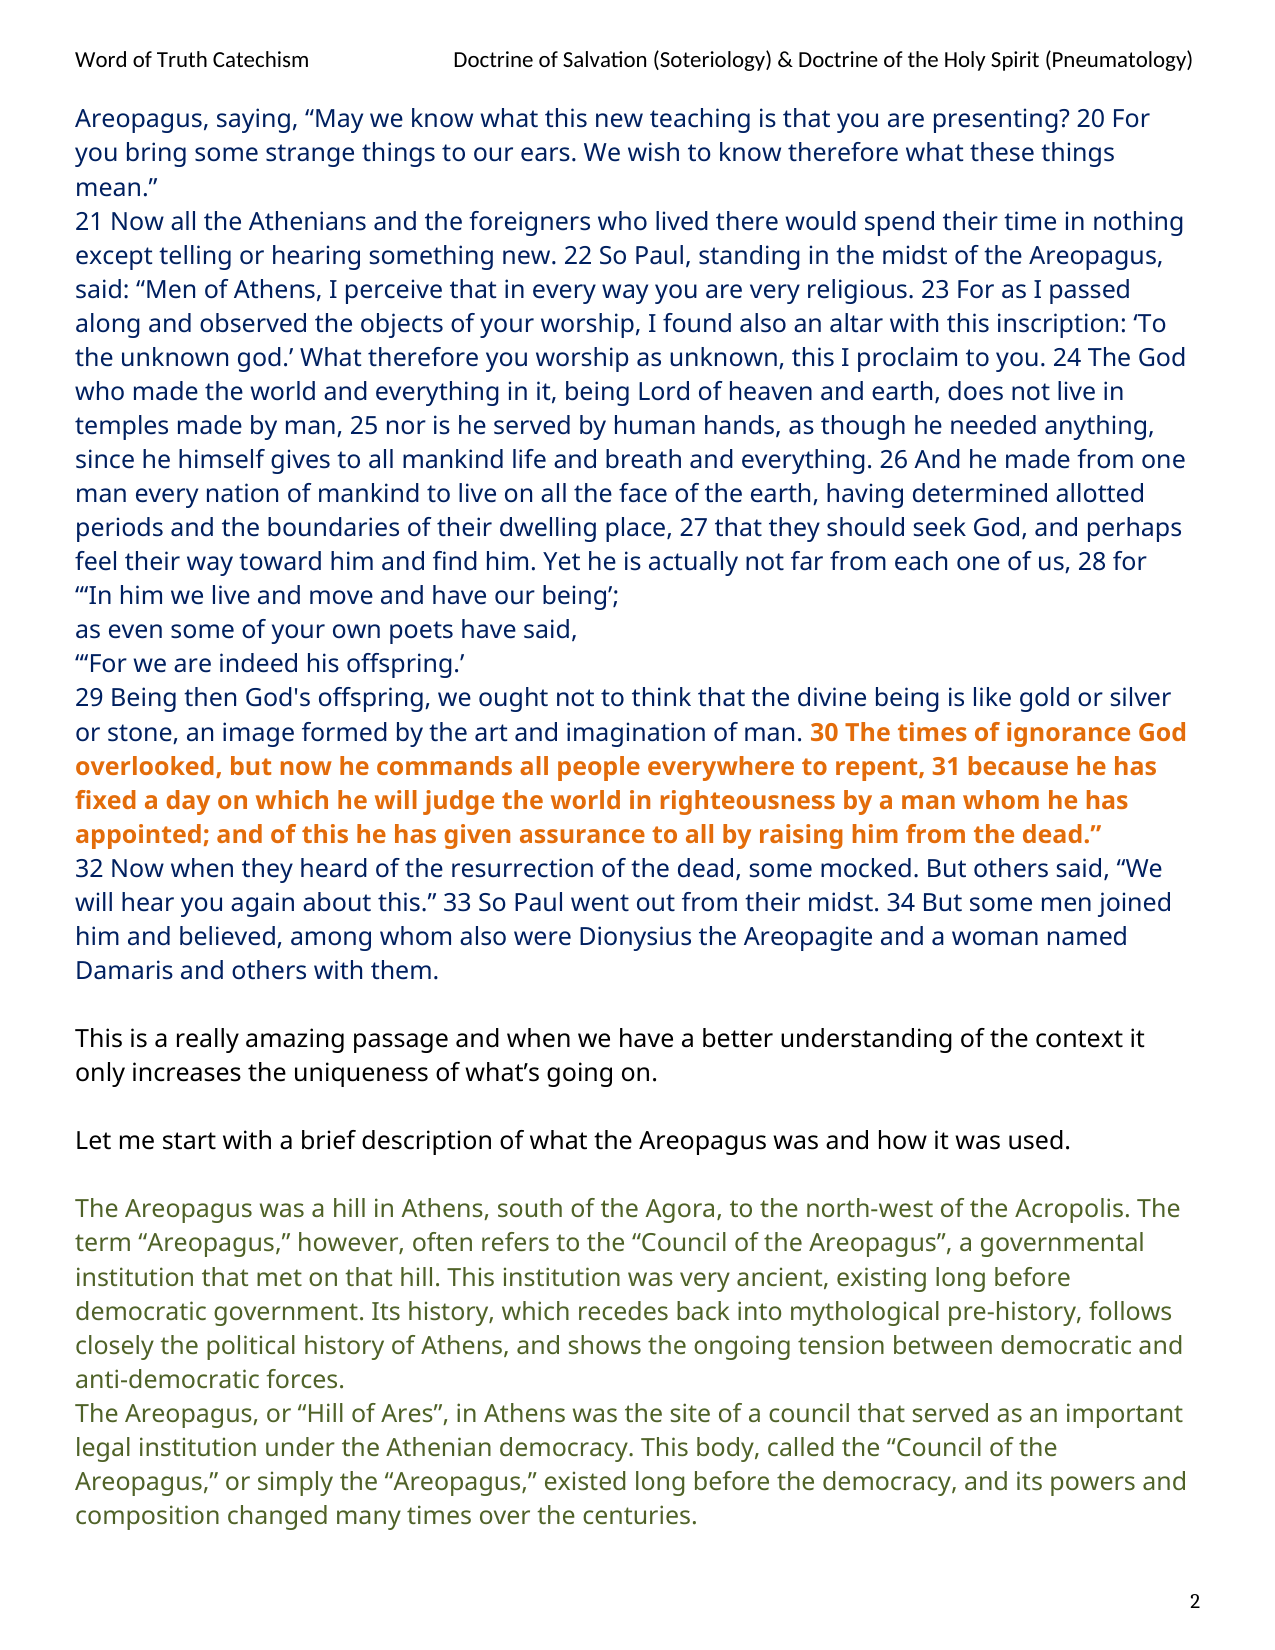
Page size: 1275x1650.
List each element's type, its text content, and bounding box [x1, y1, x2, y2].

text “‘For we are indeed his offspring.’ [75, 646, 1200, 680]
text This is a really amazing passage and when we have a better understanding of the context it only increases the uniqueness of what’s going on. [75, 1021, 1200, 1089]
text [75, 101, 1200, 203]
text 32 Now when they heard of the resurrection of the dead, some mocked. But others said, “We will hear you again about this.” 33 So Paul went out from their midst. 34 But some men joined him and believed, among whom also were Dionysius the Areopagite and a woman named Damaris and others with them. [75, 850, 1200, 987]
text “‘In him we live and move and have our being’; [75, 578, 1200, 612]
text as even some of your own poets have said, [75, 612, 1200, 646]
text 29 Being then God's offspring, we ought not to think that the divine being is like gold or silver or stone, an image formed by the art and imagination of man. 30 The times of ignorance God overlooked, but now he commands all people everywhere to repent, 31 because he has fixed a day on which he will judge the world in righteousness by a man whom he has appointed; and of this he has given assurance to all by raising him from the dead.” [75, 680, 1200, 850]
text Let me start with a brief description of what the Areopagus was and how it was used. [75, 1123, 1200, 1157]
text The Areopagus, or “Hill of Ares”, in was the site of a council that served as an important legal institution under the Athenian democracy. This body, called the “Council of the Areopagus,” or simply the “Areopagus,” existed long before the democracy, and its powers and composition changed many times over the centuries. [75, 1395, 1200, 1532]
text 21 Now all the Athenians and the foreigners who lived there would spend their time in nothing except telling or hearing something new. 22 So Paul, standing in the midst of the Areopagus, said: “Men of Athens, I perceive that in every way you are very religious. 23 For as I passed along and observed the objects of your worship, I found also an altar with this inscription: ‘To the unknown god.’ What therefore you worship as unknown, this I proclaim to you. 24 The God who made the world and everything in it, being Lord of heaven and earth, does not live in temples made by man, 25 nor is he served by human hands, as though he needed anything, since he himself gives to all mankind life and breath and everything. 26 And he made from one man every nation of mankind to live on all the face of the earth, having determined allotted periods and the boundaries of their dwelling place, 27 that they should seek God, and perhaps feel their way toward him and find him. Yet he is actually not far from each one of us, 28 for [75, 203, 1200, 578]
text The Areopagus was a hill in , south of the Agora, to the north-west of the Acropolis. The term “Areopagus,” however, often refers to the “Council of the Areopagus”, a governmental institution that met on that hill. This institution was very ancient, existing long before democratic government. Its history, which recedes back into mythological pre-history, follows closely the political history of , and shows the ongoing tension between democratic and anti-democratic forces. [75, 1191, 1200, 1395]
